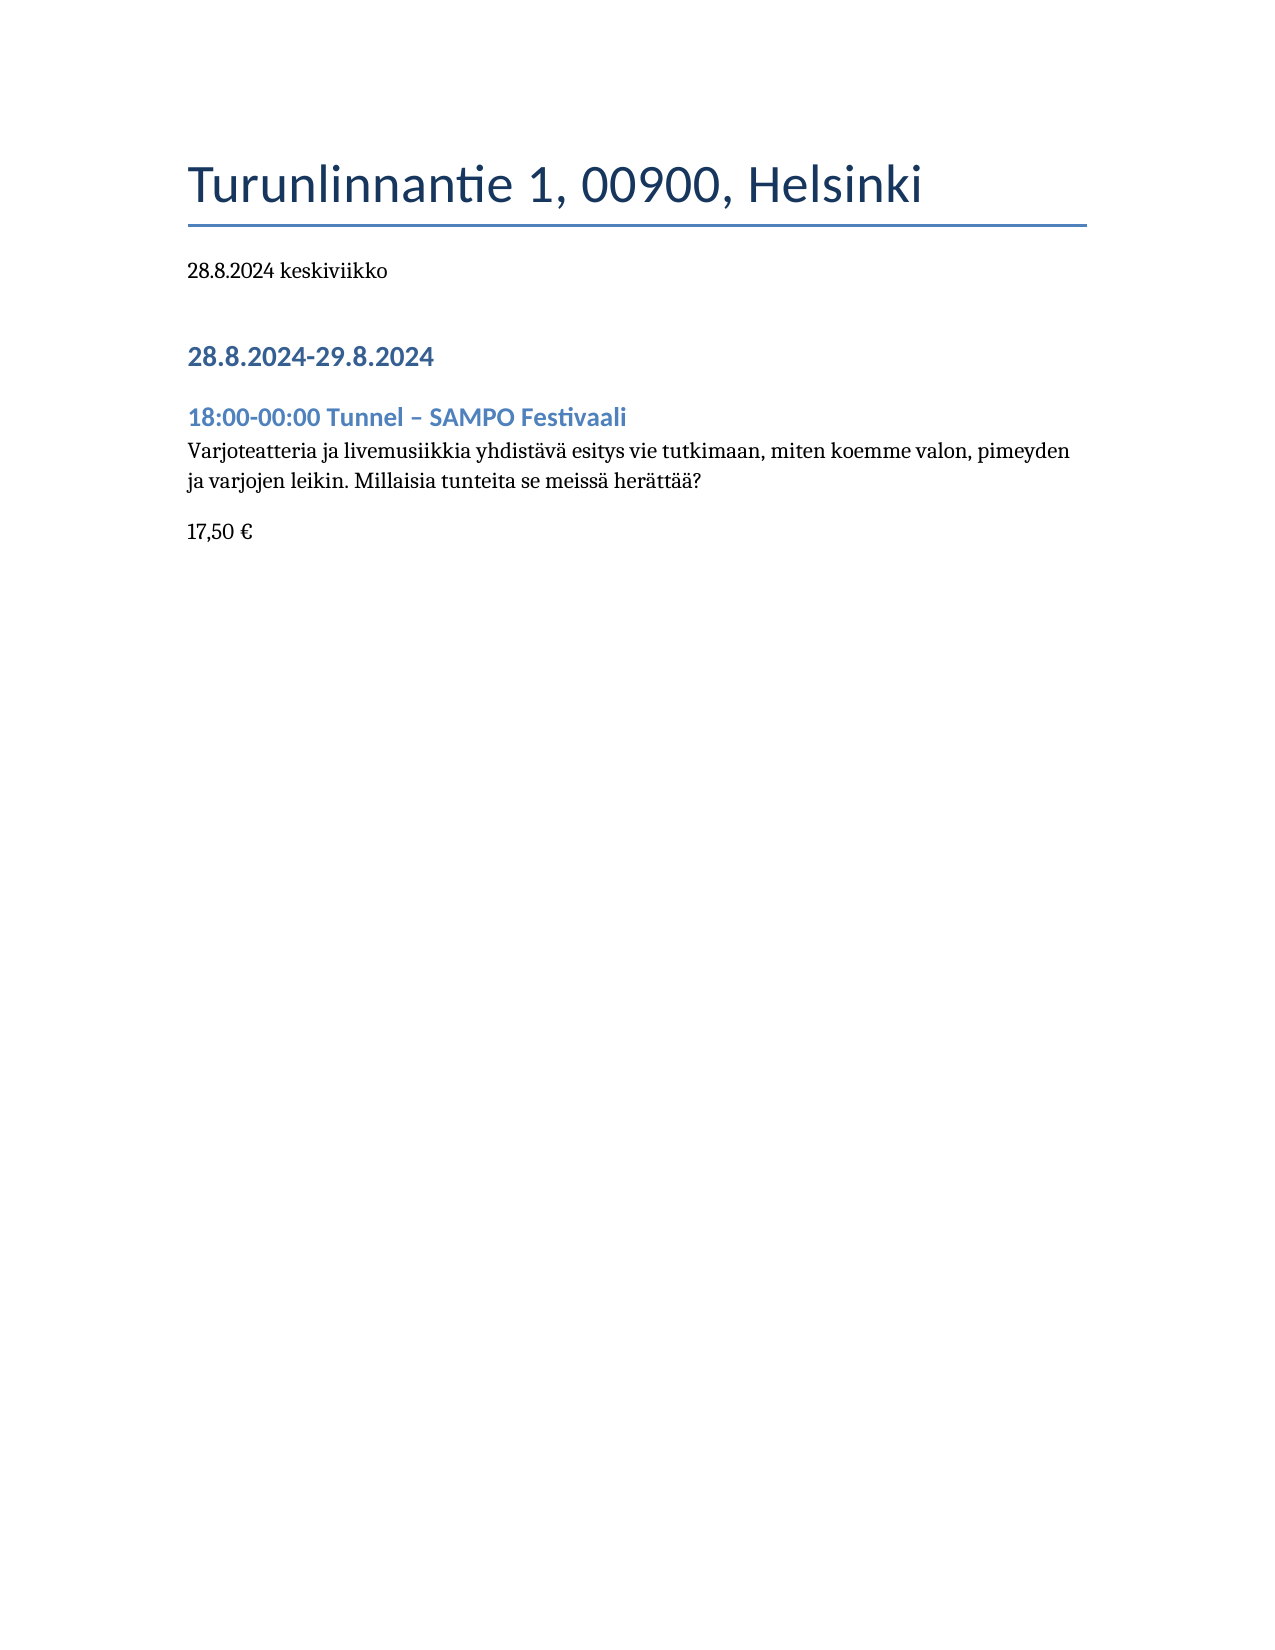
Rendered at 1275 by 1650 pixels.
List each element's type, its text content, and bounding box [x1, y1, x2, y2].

subtitle 18:00-00:00 Tunnel – SAMPO Festivaali [187, 400, 1087, 433]
title Turunlinnantie 1, 00900, Helsinki [187, 150, 1087, 227]
subtitle 28.8.2024-29.8.2024 [187, 338, 1087, 374]
text 28.8.2024 keskiviikko [187, 258, 1087, 284]
text Varjoteatteria ja livemusiikkia yhdistävä esitys vie tutkimaan, miten koemme valon, pimeyden ja varjojen leikin. Millaisia tunteita se meissä herättää? [187, 438, 1087, 494]
text 17,50 € [187, 519, 1087, 545]
